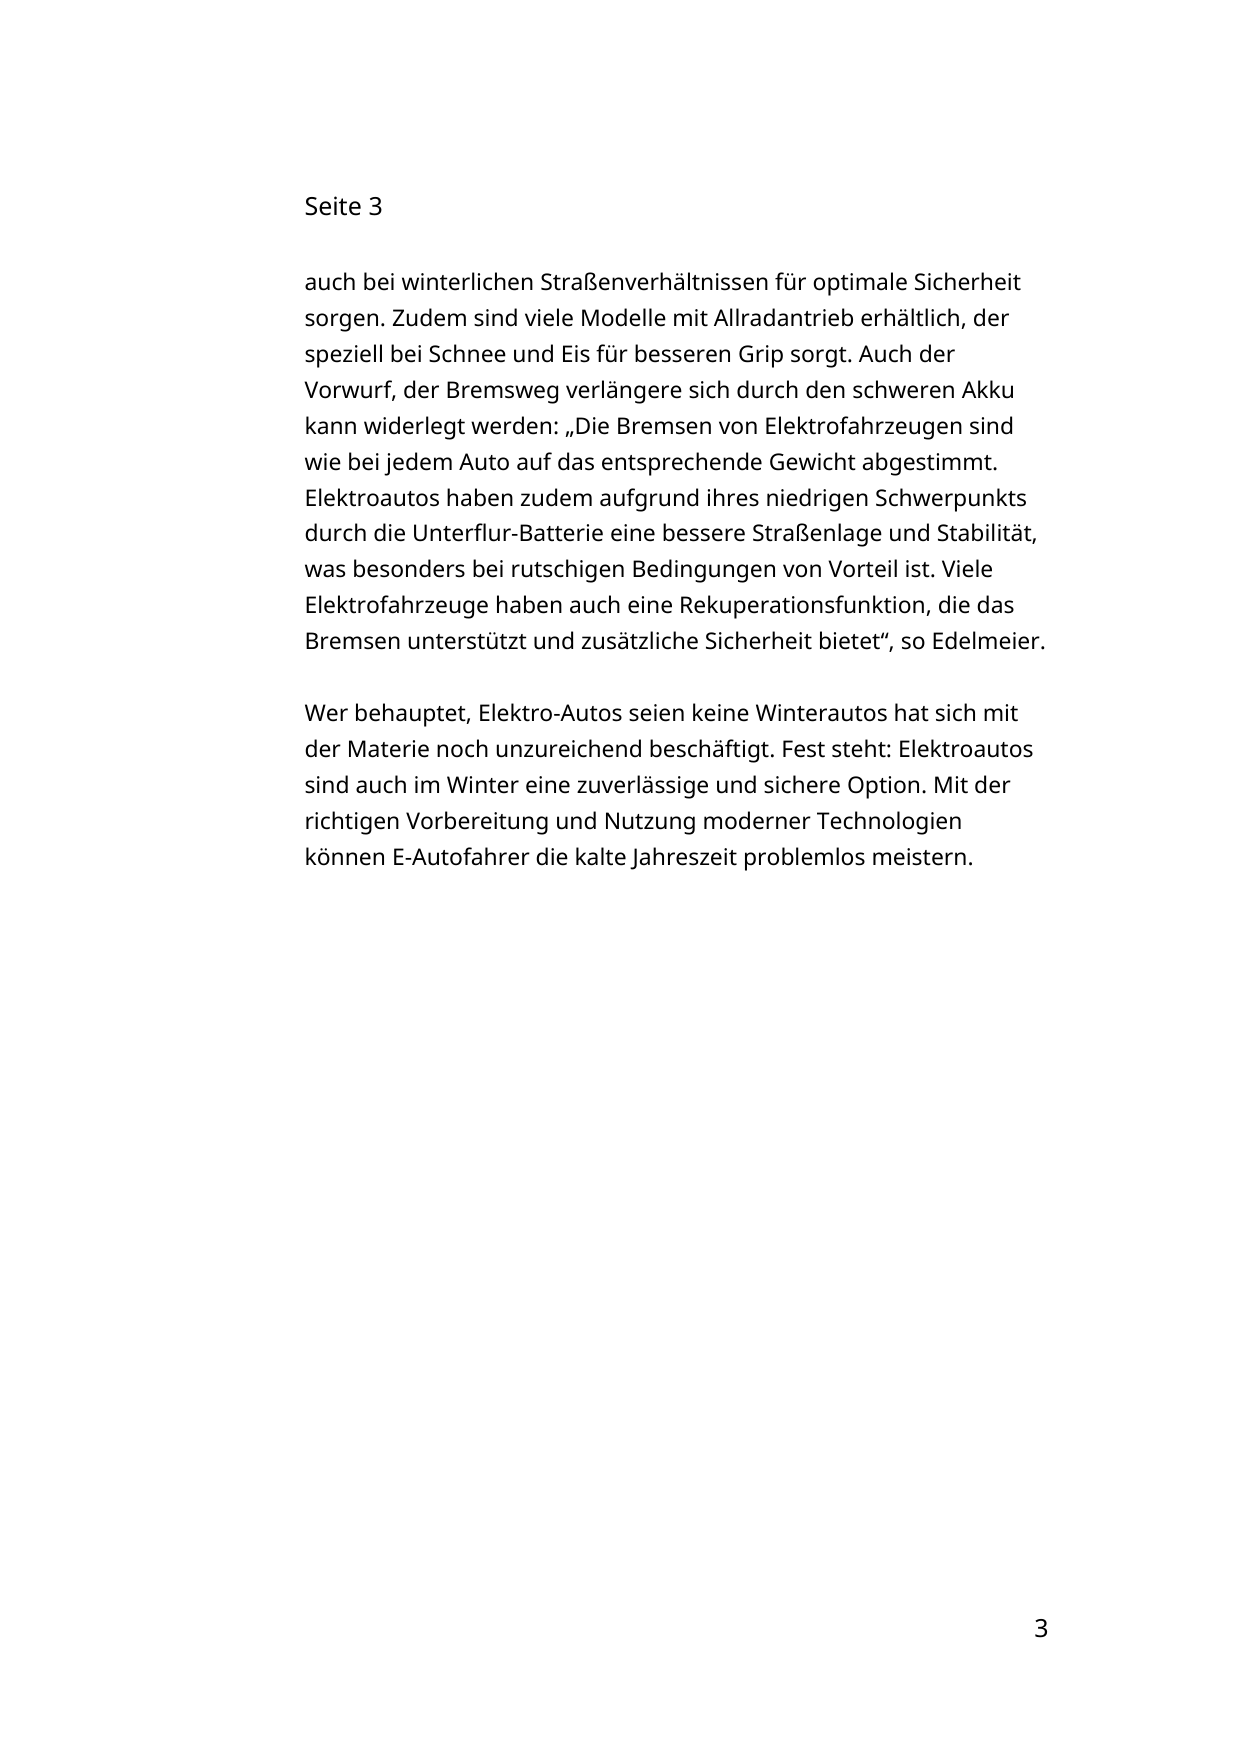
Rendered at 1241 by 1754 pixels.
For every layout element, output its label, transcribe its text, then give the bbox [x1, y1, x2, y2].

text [304, 266, 1048, 656]
text Wer behauptet, Elektro-Autos seien keine Winterautos hat sich mit der Materie noch unzureichend beschäftigt. Fest steht: Elektroautos sind auch im Winter eine zuverlässige und sichere Option. Mit der richtigen Vorbereitung und Nutzung moderner Technologien können E-Autofahrer die kalte Jahreszeit problemlos meistern. [304, 697, 1048, 872]
